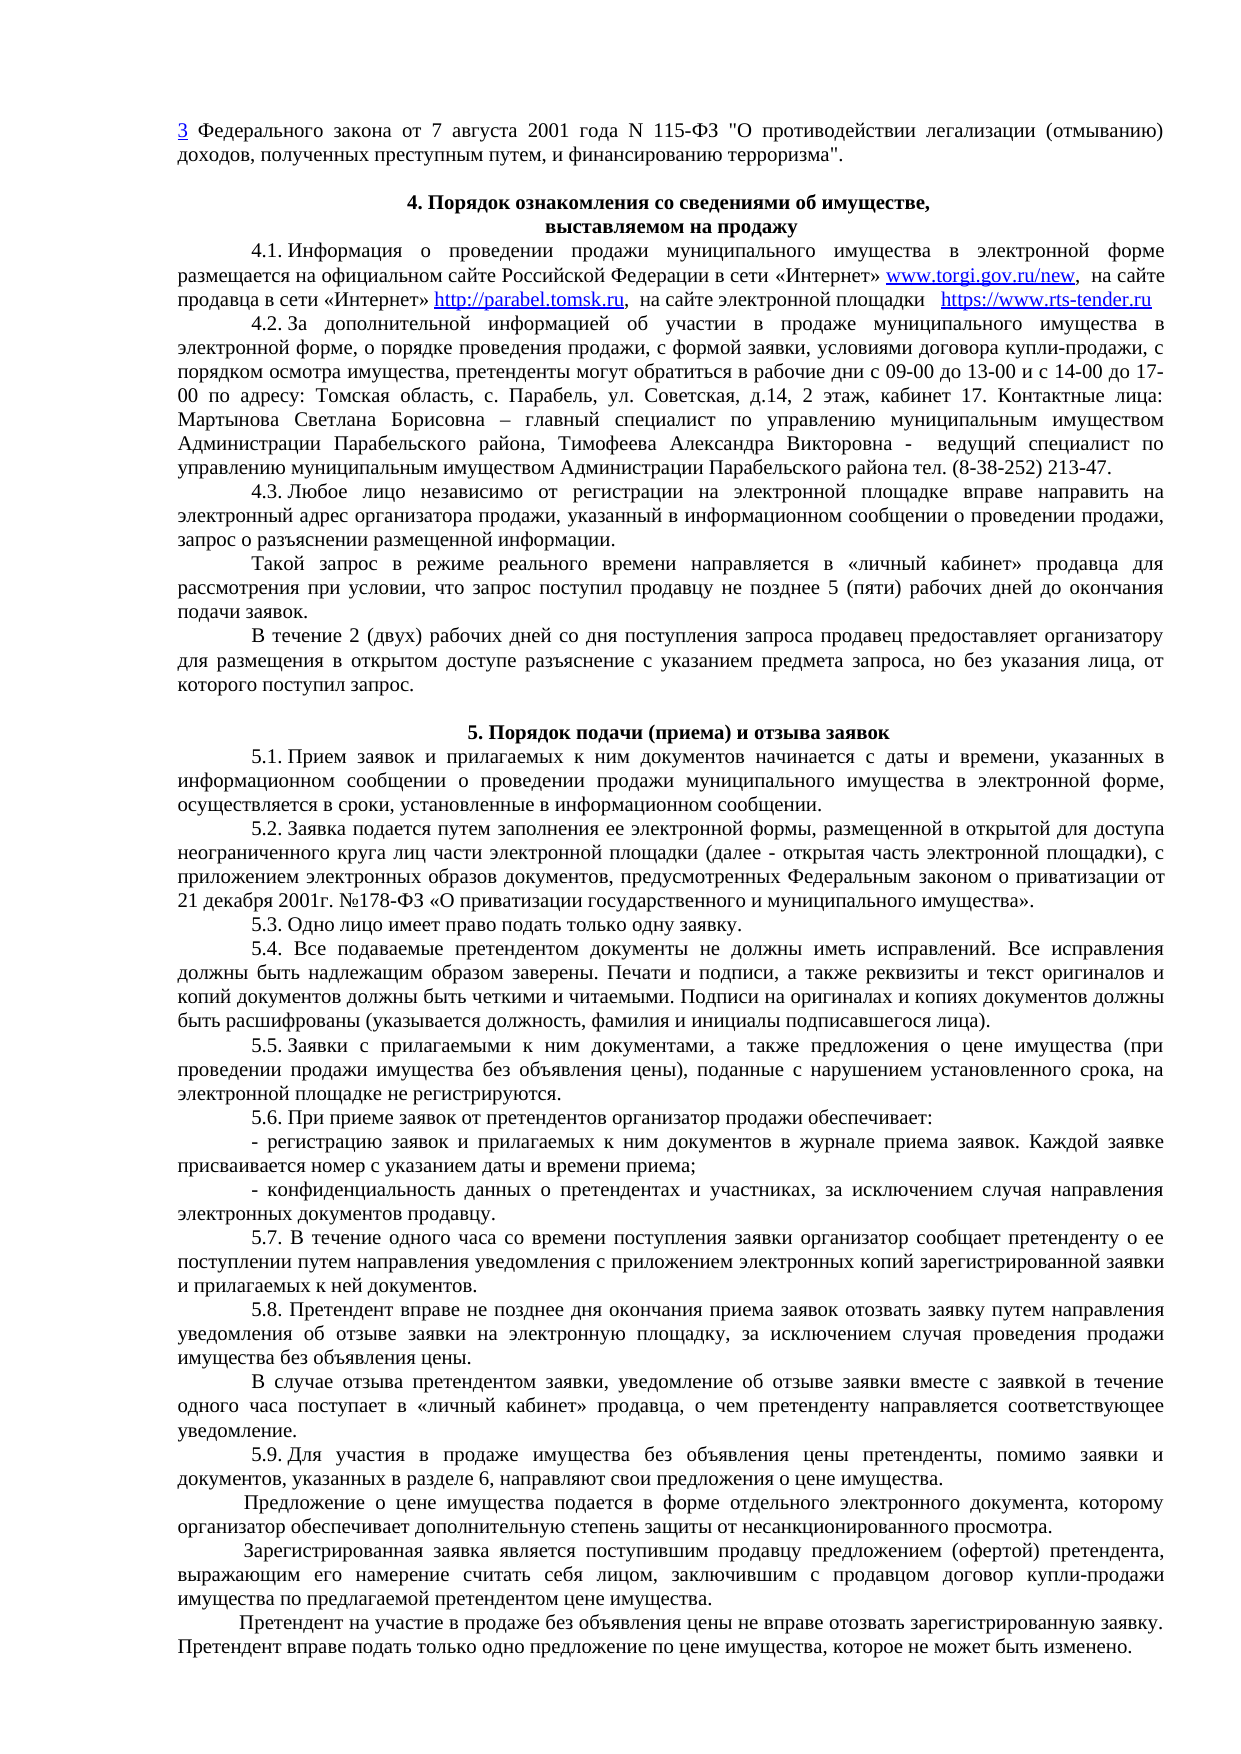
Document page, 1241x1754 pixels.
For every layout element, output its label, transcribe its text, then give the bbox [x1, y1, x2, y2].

text 5.5. Заявки с прилагаемыми к ним документами, а также предложения о цене имущества (при проведении продажи имущества без объявления цены), поданные с нарушением установленного срока, на электронной площадке не регистрируются. [177, 1032, 1165, 1105]
text 5.2. Заявка подается путем заполнения ее электронной формы, размещенной в открытой для доступа неограниченного круга лиц части электронной площадки (далее - открытая часть электронной площадки), с приложением электронных образов документов, предусмотренных Федеральным законом о приватизации от 21 декабря 2001г. №178-ФЗ «О приватизации государственного и муниципального имущества». [177, 816, 1165, 912]
text 4.1. Информация о проведении продажи муниципального имущества в электронной форме размещается на официальном сайте Российской Федерации в сети «Интернет» www.torgi.gov.ru/new, на сайте продавца в сети «Интернет» http://parabel.tomsk.ru, на сайте электронной площадки https://www.rts-tender.ru [177, 238, 1165, 311]
text 5.8. Претендент вправе не позднее дня окончания приема заявок отозвать заявку путем направления уведомления об отзыве заявки на электронную площадку, за исключением случая проведения продажи имущества без объявления цены. [177, 1297, 1165, 1369]
text - регистрацию заявок и прилагаемых к ним документов в журнале приема заявок. Каждой заявке присваивается номер с указанием даты и времени приема; [177, 1129, 1165, 1177]
text 5.7. В течение одного часа со времени поступления заявки организатор сообщает претенденту о ее поступлении путем направления уведомления с приложением электронных копий зарегистрированной заявки и прилагаемых к ней документов. [177, 1225, 1165, 1297]
text 5. Порядок подачи (приема) и отзыва заявок [192, 720, 1165, 744]
text 5.1. Прием заявок и прилагаемых к ним документов начинается с даты и времени, указанных в информационном сообщении о проведении продажи муниципального имущества в электронной форме, осуществляется в сроки, установленные в информационном сообщении. [177, 744, 1165, 816]
text Претендент на участие в продаже без объявления цены не вправе отозвать зарегистрированную заявку. Претендент вправе подать только одно предложение по цене имущества, которое не может быть изменено. [177, 1610, 1165, 1658]
text - конфиденциальность данных о претендентах и участниках, за исключением случая направления электронных документов продавцу. [177, 1177, 1165, 1225]
text В течение 2 (двух) рабочих дней со дня поступления запроса продавец предоставляет организатору для размещения в открытом доступе разъяснение с указанием предмета запроса, но без указания лица, от которого поступил запрос. [177, 623, 1165, 696]
text 4.2. За дополнительной информацией об участии в продаже муниципального имущества в электронной форме, о порядке проведения продажи, с формой заявки, условиями договора купли-продажи, с порядком осмотра имущества, претенденты могут обратиться в рабочие дни с 09-00 до 13-00 и с 14-00 до 17-00 по адресу: Томская область, с. Парабель, ул. Советская, д.14, 2 этаж, кабинет 17. Контактные лица: Мартынова Светлана Борисовна – главный специалист по управлению муниципальным имуществом Администрации Парабельского района, Тимофеева Александра Викторовна - ведущий специалист по управлению муниципальным имуществом Администрации Парабельского района тел. (8-38-252) 213-47. [177, 311, 1165, 479]
text 5.4. Все подаваемые претендентом документы не должны иметь исправлений. Все исправления должны быть надлежащим образом заверены. Печати и подписи, а также реквизиты и текст оригиналов и копий документов должны быть четкими и читаемыми. Подписи на оригиналах и копиях документов должны быть расшифрованы (указывается должность, фамилия и инициалы подписавшегося лица). [177, 936, 1165, 1032]
text В случае отзыва претендентом заявки, уведомление об отзыве заявки вместе с заявкой в течение одного часа поступает в «личный кабинет» продавца, о чем претенденту направляется соответствующее уведомление. [177, 1369, 1165, 1442]
text Предложение о цене имущества подается в форме отдельного электронного документа, которому организатор обеспечивает дополнительную степень защиты от несанкционированного просмотра. [177, 1490, 1165, 1538]
text 5.9. Для участия в продаже имущества без объявления цены претенденты, помимо заявки и документов, указанных в разделе 6, направляют свои предложения о цене имущества. [177, 1442, 1165, 1490]
text Такой запрос в режиме реального времени направляется в «личный кабинет» продавца для рассмотрения при условии, что запрос поступил продавцу не позднее 5 (пяти) рабочих дней до окончания подачи заявок. [177, 551, 1165, 623]
text Зарегистрированная заявка является поступившим продавцу предложением (офертой) претендента, выражающим его намерение считать себя лицом, заключившим с продавцом договор купли-продажи имущества по предлагаемой претендентом цене имущества. [177, 1538, 1165, 1610]
text 5.3. Одно лицо имеет право подать только одну заявку. [177, 912, 1165, 936]
text 4. Порядок ознакомления со сведениями об имуществе, выставляемом на продажу [177, 190, 1165, 238]
text 4.3. Любое лицо независимо от регистрации на электронной площадке вправе направить на электронный адрес организатора продажи, указанный в информационном сообщении о проведении продажи, запрос о разъяснении размещенной информации. [177, 479, 1165, 551]
text 5.6. При приеме заявок от претендентов организатор продажи обеспечивает: [177, 1105, 1165, 1129]
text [177, 118, 1165, 166]
